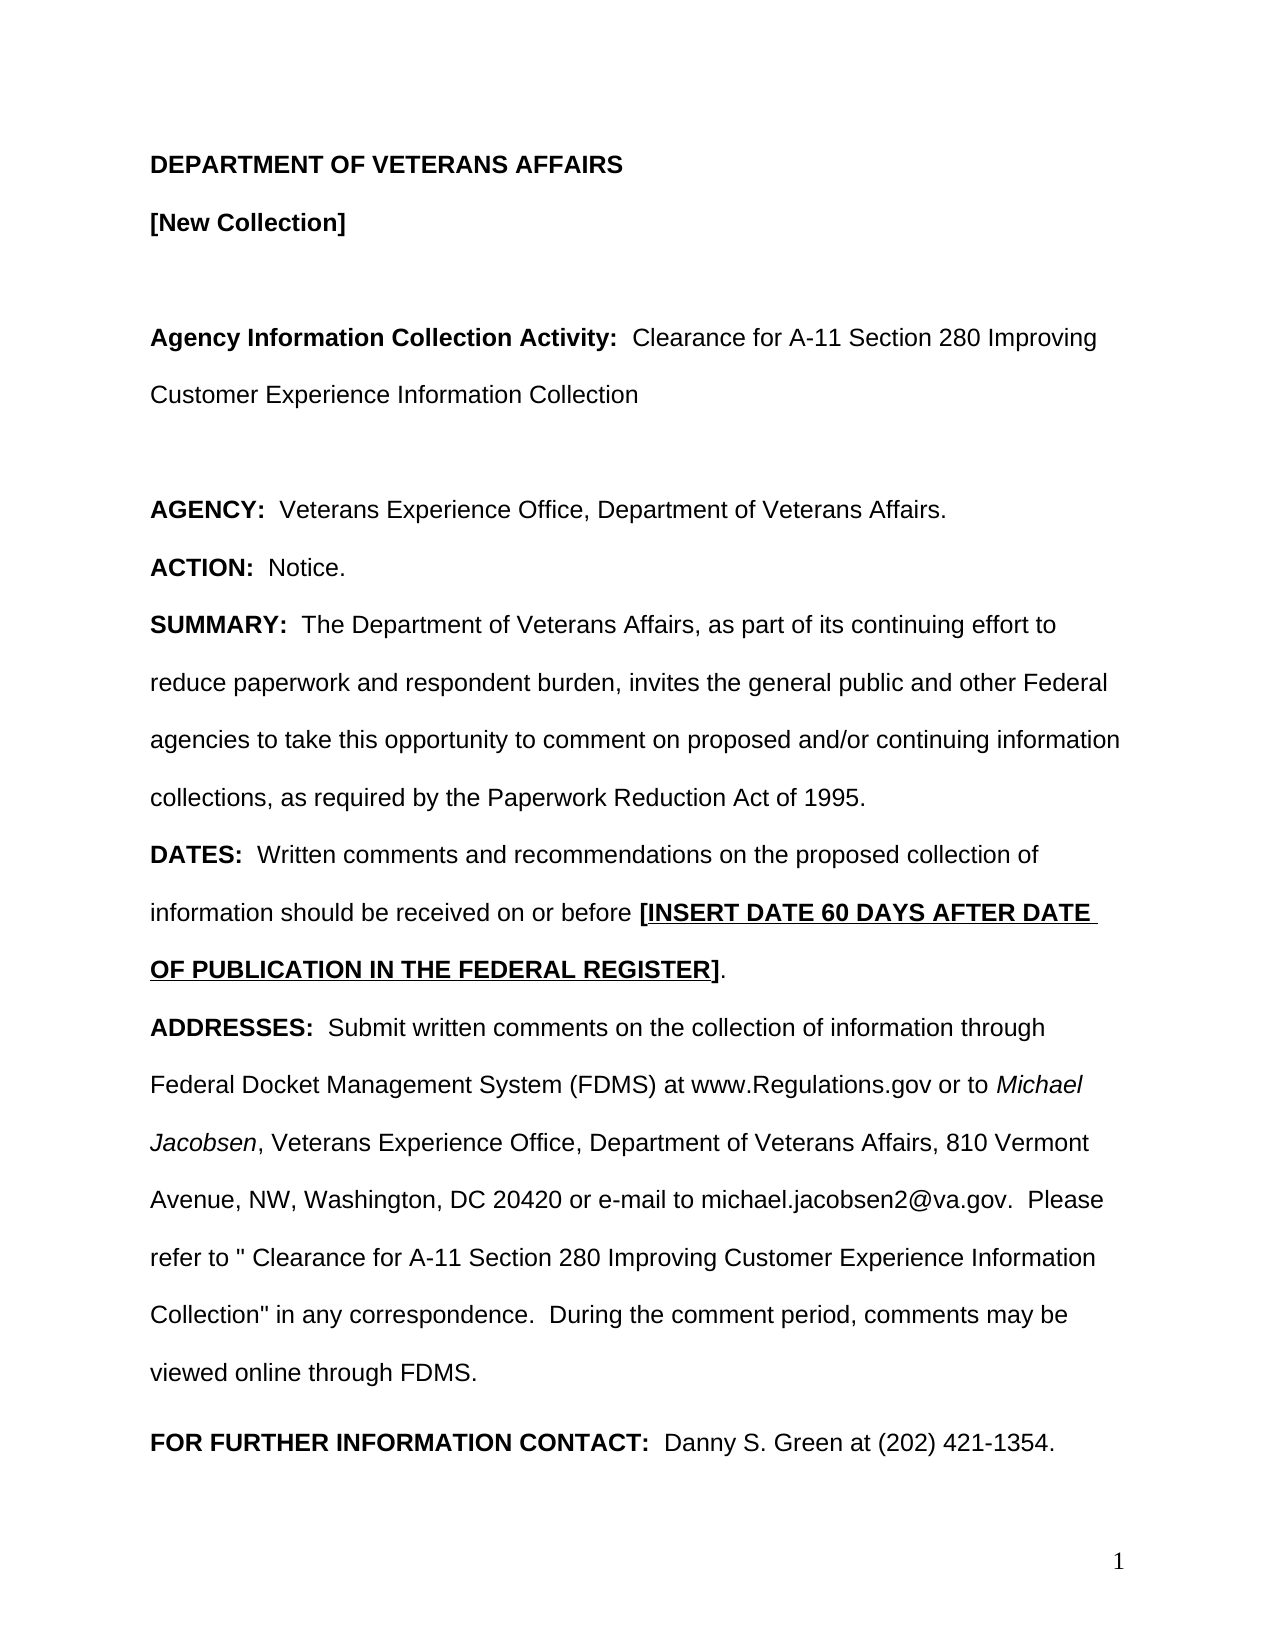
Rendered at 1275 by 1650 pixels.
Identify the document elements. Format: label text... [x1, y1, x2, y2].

text DEPARTMENT OF VETERANS AFFAIRS [150, 150, 1125, 179]
text FOR FURTHER INFORMATION CONTACT: Danny S. Green at (202) 421-1354. [150, 1427, 1125, 1456]
text ACTION: Notice. [150, 552, 1125, 581]
text ADDRESSES: Submit written comments on the collection of information through Federal Docket Management System (FDMS) at www.Regulations.gov or to Michael Jacobsen, Veterans Experience Office, Department of Veterans Affairs, 810 Vermont Avenue, NW, Washington, DC 20420 or e-mail to michael.jacobsen2@va.gov. Please refer to " Clearance for A-11 Section 280 Improving Customer Experience Information Collection" in any correspondence. During the comment period, comments may be viewed online through FDMS. [150, 1012, 1125, 1386]
text SUMMARY: The Department of Veterans Affairs, as part of its continuing effort to reduce paperwork and respondent burden, invites the general public and other Federal agencies to take this opportunity to comment on proposed and/or continuing information collections, as required by the Paperwork Reduction Act of 1995. DATES: Written comments and recommendations on the proposed collection of information should be received on or before [Insert date 60 days after date of publication in the FEDERAL REGISTER]. [150, 610, 1125, 984]
text [New Collection] [150, 207, 1144, 236]
text AGENCY: Veterans Experience Office, Department of Veterans Affairs. [150, 495, 1125, 524]
text Agency Information Collection Activity: Clearance for A-11 Section 280 Improving Customer Experience Information Collection [150, 322, 1144, 409]
